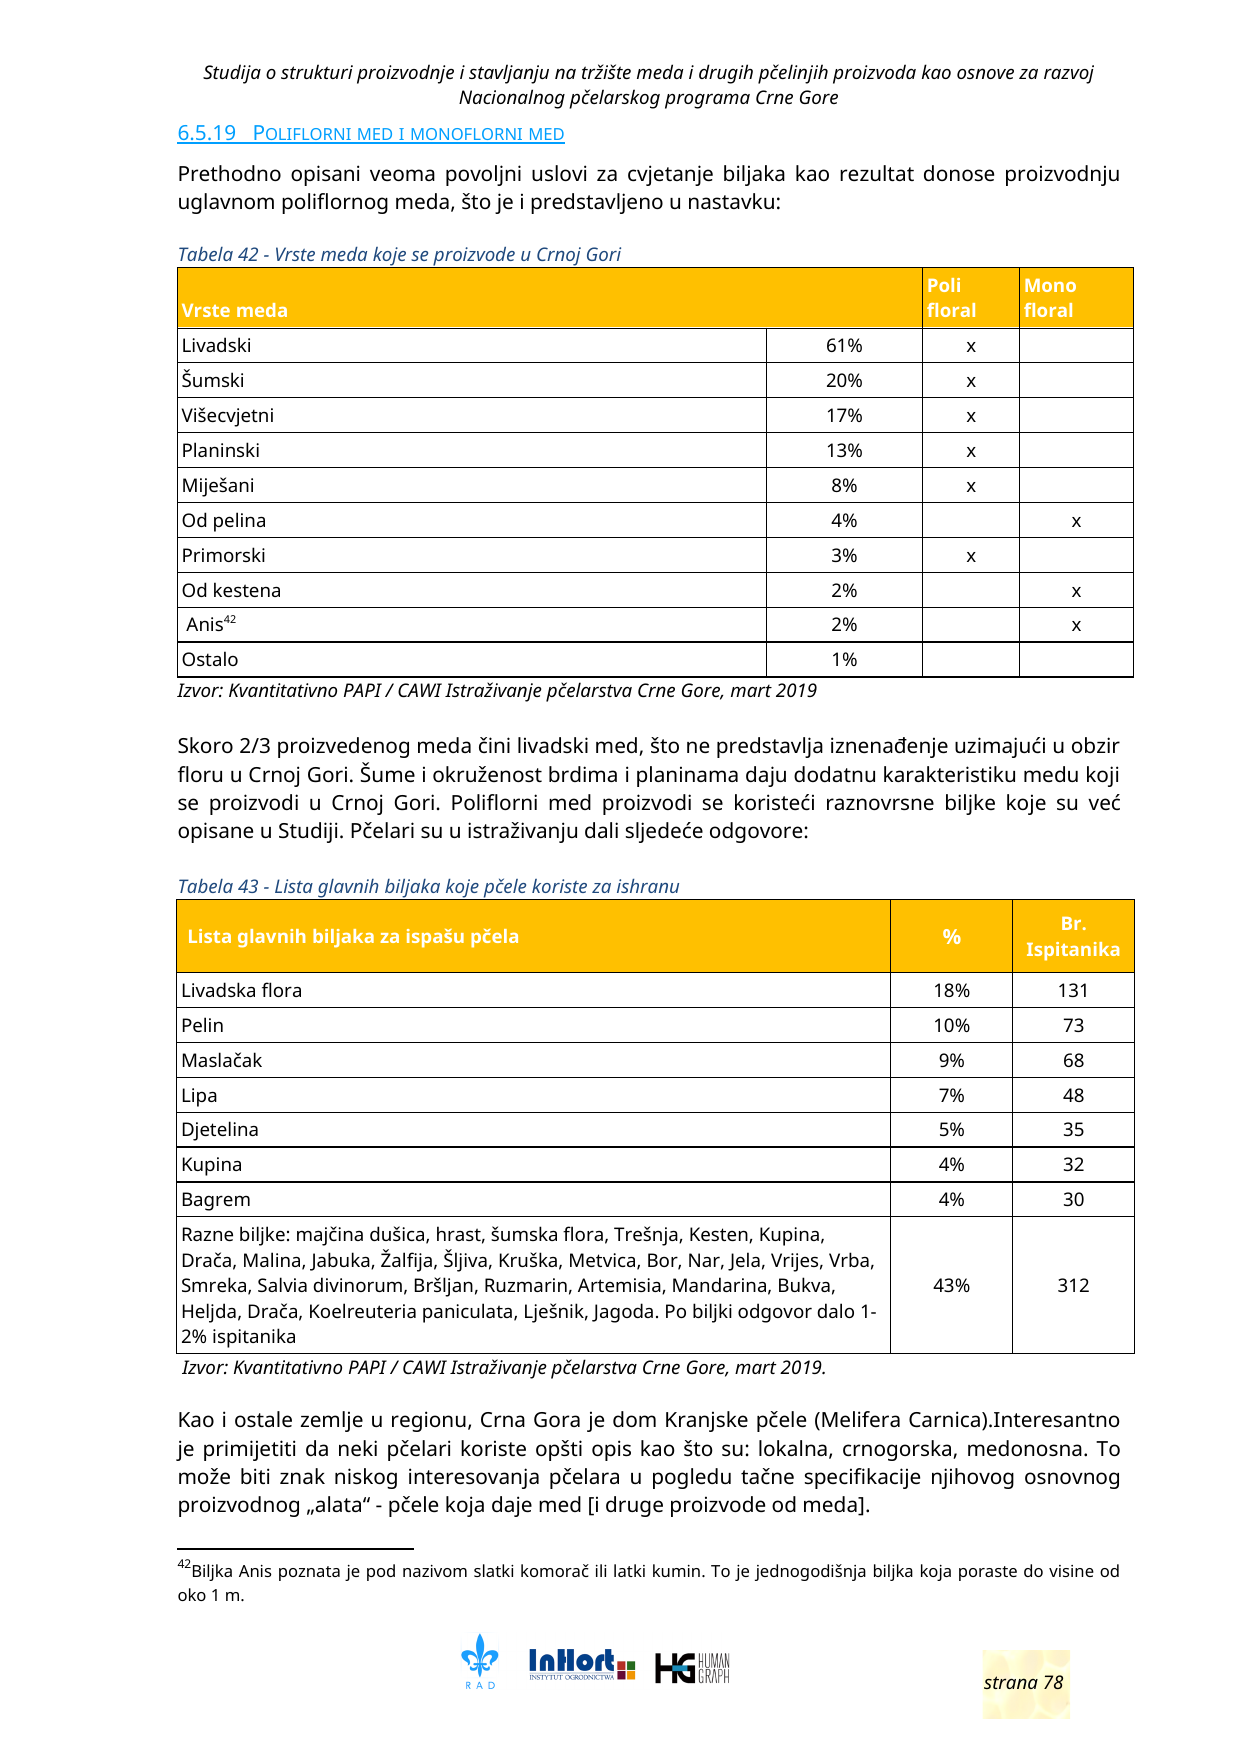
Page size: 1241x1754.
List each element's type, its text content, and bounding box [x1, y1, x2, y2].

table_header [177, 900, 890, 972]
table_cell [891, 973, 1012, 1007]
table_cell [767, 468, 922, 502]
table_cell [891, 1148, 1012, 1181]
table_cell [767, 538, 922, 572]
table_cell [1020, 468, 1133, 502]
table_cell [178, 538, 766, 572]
text Prethodno opisani veoma povoljni uslovi za cvjetanje biljaka kao rezultat donose proizvodnju uglavnom poliflornog meda, što je i predstavljeno u nastavku: [177, 159, 1122, 216]
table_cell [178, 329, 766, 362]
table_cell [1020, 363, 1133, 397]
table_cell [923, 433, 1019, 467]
text Izvor: Kvantitativno PAPI / CAWI Istraživanje pčelarstva Crne Gore, mart 2019 [177, 678, 1122, 703]
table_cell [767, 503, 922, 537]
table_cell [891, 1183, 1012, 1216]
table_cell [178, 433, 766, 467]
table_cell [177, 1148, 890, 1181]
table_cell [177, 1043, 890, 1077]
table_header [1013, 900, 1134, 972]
picture [982, 1650, 1071, 1719]
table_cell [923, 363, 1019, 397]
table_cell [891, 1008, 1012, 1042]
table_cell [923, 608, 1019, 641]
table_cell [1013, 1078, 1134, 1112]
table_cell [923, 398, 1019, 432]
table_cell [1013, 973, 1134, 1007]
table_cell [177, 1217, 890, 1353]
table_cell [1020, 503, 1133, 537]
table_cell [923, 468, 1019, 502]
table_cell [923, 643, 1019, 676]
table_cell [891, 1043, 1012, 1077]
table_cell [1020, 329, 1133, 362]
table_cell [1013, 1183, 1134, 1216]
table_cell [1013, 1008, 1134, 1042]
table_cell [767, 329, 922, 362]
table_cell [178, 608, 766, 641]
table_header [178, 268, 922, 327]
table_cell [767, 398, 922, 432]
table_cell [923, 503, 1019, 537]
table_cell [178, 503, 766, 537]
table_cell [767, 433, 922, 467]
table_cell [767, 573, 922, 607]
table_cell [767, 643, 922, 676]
subtitle 6.5.19 Poliflorni med i monoflorni med [177, 118, 1122, 147]
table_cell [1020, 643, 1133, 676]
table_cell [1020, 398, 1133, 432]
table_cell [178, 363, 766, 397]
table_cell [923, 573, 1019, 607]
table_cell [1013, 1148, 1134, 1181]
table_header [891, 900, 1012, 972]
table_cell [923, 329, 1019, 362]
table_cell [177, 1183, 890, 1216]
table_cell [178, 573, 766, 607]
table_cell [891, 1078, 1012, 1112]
picture [458, 1632, 731, 1690]
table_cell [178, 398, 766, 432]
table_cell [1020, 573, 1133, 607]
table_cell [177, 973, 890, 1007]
text Tabela 42 - Vrste meda koje se proizvode u Crnoj Gori [177, 241, 1122, 267]
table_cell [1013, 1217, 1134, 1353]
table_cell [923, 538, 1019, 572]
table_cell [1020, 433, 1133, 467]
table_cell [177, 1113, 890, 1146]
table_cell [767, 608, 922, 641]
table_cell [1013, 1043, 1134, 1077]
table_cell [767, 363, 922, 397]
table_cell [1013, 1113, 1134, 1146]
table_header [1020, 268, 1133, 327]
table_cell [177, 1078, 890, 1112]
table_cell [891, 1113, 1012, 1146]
text Skoro 2/3 proizvedenog meda čini livadski med, što ne predstavlja iznenađenje uzimajući u obzir floru u Crnoj Gori. Šume i okruženost brdima i planinama daju dodatnu karakteristiku medu koji se proizvodi u Crnoj Gori. Poliflorni med proizvodi se koristeći raznovrsne biljke koje su već opisane u Studiji. Pčelari su u istraživanju dali sljedeće odgovore: [177, 731, 1122, 845]
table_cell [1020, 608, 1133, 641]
text Izvor: Kvantitativno PAPI / CAWI Istraživanje pčelarstva Crne Gore, mart 2019. [177, 1354, 1122, 1380]
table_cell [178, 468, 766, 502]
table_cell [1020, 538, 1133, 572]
text Kao i ostale zemlje u regionu, Crna Gora je dom Kranjske pčele (Melifera Carnica).Interesantno je primijetiti da neki pčelari koriste opšti opis kao što su: lokalna, crnogorska, medonosna. To može biti znak niskog interesovanja pčelara u pogledu tačne specifikacije njihovog osnovnog proizvodnog „alata“ - pčele koja daje med [i druge proizvode od meda]. [177, 1405, 1122, 1519]
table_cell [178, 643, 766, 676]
text Tabela 43 - Lista glavnih biljaka koje pčele koriste za ishranu [177, 873, 1122, 899]
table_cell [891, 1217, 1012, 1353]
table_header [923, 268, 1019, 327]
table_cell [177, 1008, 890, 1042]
